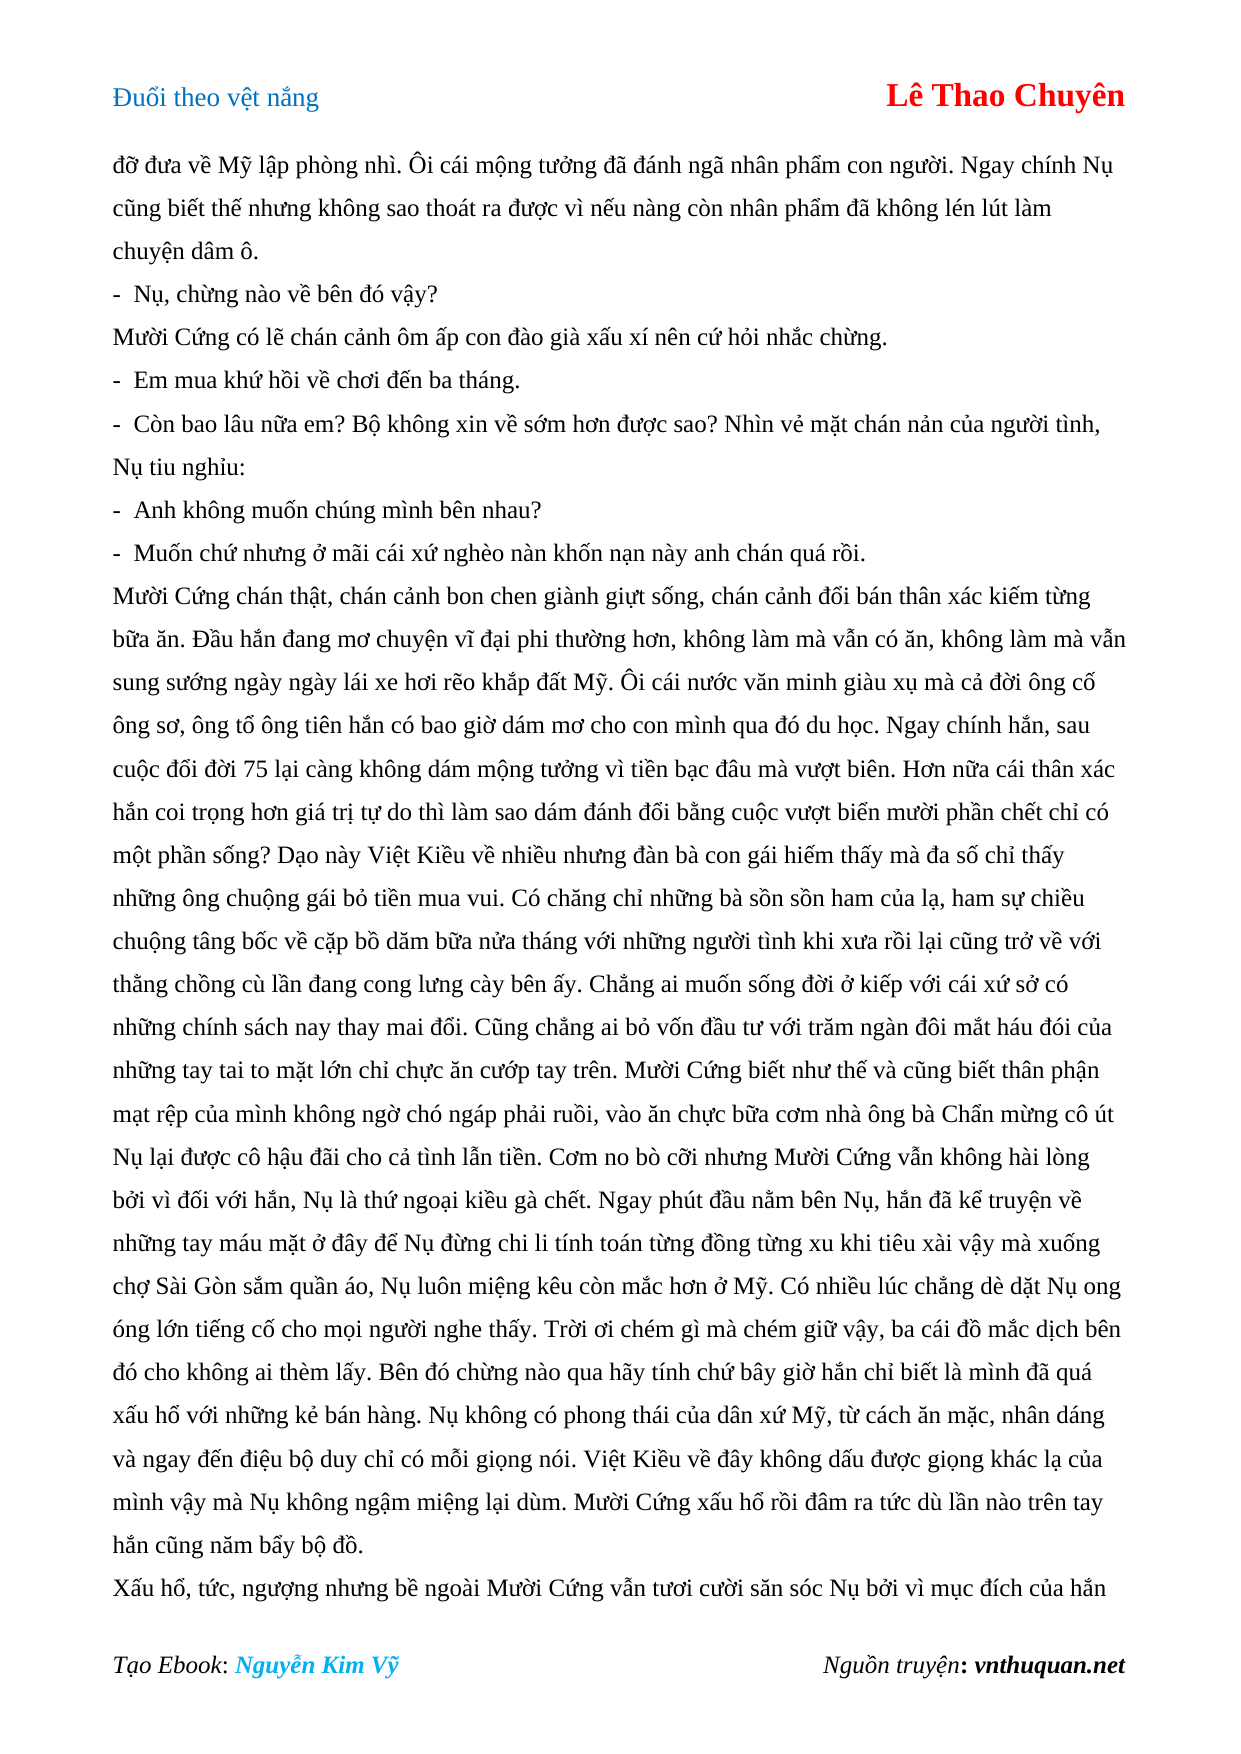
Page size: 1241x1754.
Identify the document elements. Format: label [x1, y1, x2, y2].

text [112, 150, 1128, 1602]
